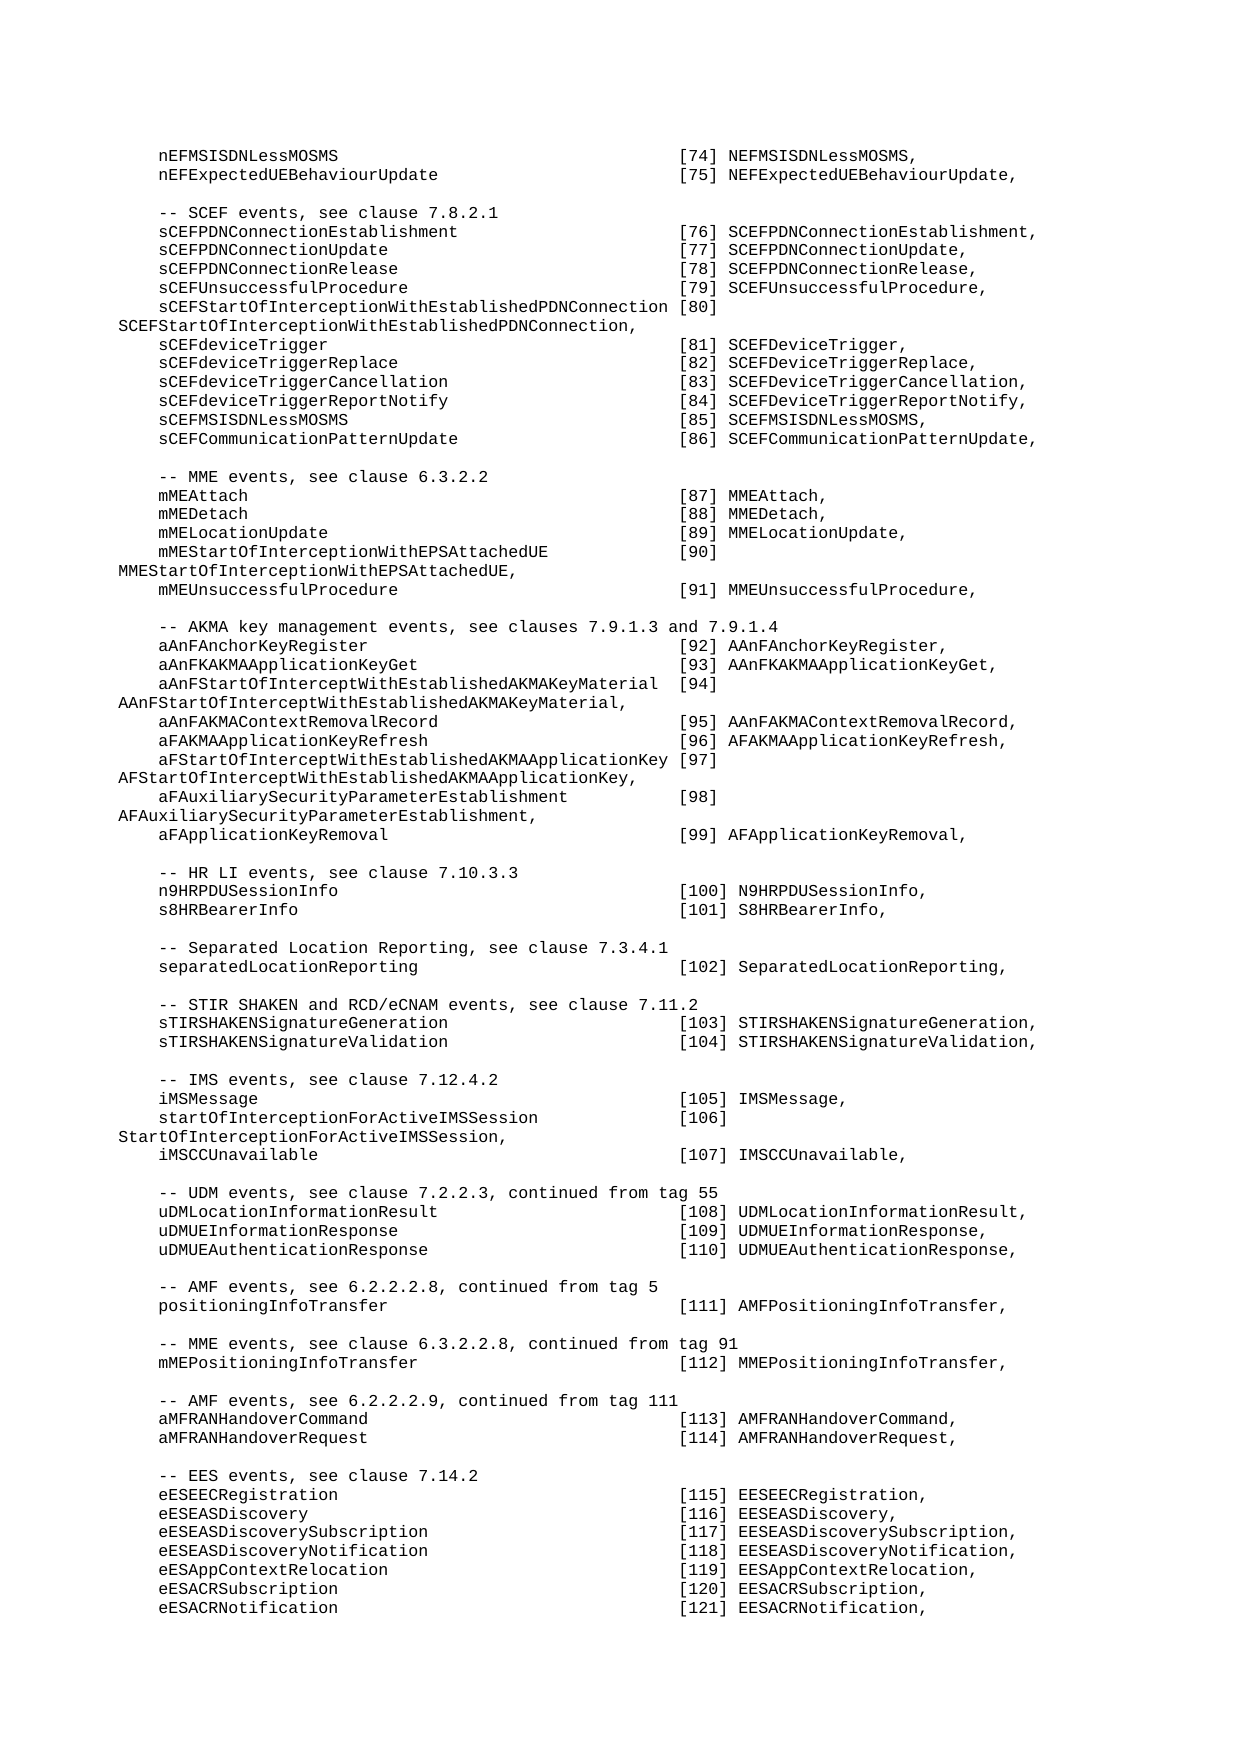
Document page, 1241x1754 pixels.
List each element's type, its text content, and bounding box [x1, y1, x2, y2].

text s8HRBearerInfo [101] S8HRBearerInfo, [118, 902, 1122, 921]
text -- STIR SHAKEN and RCD/eCNAM events, see clause 7.11.2 [118, 996, 1122, 1015]
text aFStartOfInterceptWithEstablishedAKMAApplicationKey [97] AFStartOfInterceptWithEstablishedAKMAApplicationKey, [118, 751, 1122, 789]
text -- AKMA key management events, see clauses 7.9.1.3 and 7.9.1.4 [118, 619, 1122, 638]
text -- EES events, see clause 7.14.2 [118, 1467, 1122, 1486]
text eESAppContextRelocation [119] EESAppContextRelocation, [118, 1562, 1122, 1581]
text nEFMSISDNLessMOSMS [74] NEFMSISDNLessMOSMS, [118, 148, 1122, 167]
text sCEFUnsuccessfulProcedure [79] SCEFUnsuccessfulProcedure, [118, 280, 1122, 298]
text sCEFCommunicationPatternUpdate [86] SCEFCommunicationPatternUpdate, [118, 431, 1122, 449]
text sCEFdeviceTriggerReportNotify [84] SCEFDeviceTriggerReportNotify, [118, 393, 1122, 412]
text uDMUEAuthenticationResponse [110] UDMUEAuthenticationResponse, [118, 1241, 1122, 1260]
text -- MME events, see clause 6.3.2.2 [118, 468, 1122, 487]
text eESEASDiscoverySubscription [117] EESEASDiscoverySubscription, [118, 1524, 1122, 1543]
text eESEASDiscoveryNotification [118] EESEASDiscoveryNotification, [118, 1543, 1122, 1562]
text aMFRANHandoverRequest [114] AMFRANHandoverRequest, [118, 1430, 1122, 1449]
text mMEUnsuccessfulProcedure [91] MMEUnsuccessfulProcedure, [118, 581, 1122, 600]
text aFAKMAApplicationKeyRefresh [96] AFAKMAApplicationKeyRefresh, [118, 732, 1122, 751]
text eESEECRegistration [115] EESEECRegistration, [118, 1486, 1122, 1505]
text sTIRSHAKENSignatureValidation [104] STIRSHAKENSignatureValidation, [118, 1034, 1122, 1053]
text separatedLocationReporting [102] SeparatedLocationReporting, [118, 958, 1122, 977]
text -- SCEF events, see clause 7.8.2.1 [118, 204, 1122, 223]
text eESACRSubscription [120] EESACRSubscription, [118, 1581, 1122, 1599]
text -- UDM events, see clause 7.2.2.3, continued from tag 55 [118, 1185, 1122, 1203]
text -- IMS events, see clause 7.12.4.2 [118, 1072, 1122, 1090]
text sCEFPDNConnectionEstablishment [76] SCEFPDNConnectionEstablishment, [118, 223, 1122, 242]
text sCEFdeviceTrigger [81] SCEFDeviceTrigger, [118, 336, 1122, 355]
text sCEFdeviceTriggerCancellation [83] SCEFDeviceTriggerCancellation, [118, 374, 1122, 393]
text aFAuxiliarySecurityParameterEstablishment [98] AFAuxiliarySecurityParameterEstablishment, [118, 789, 1122, 826]
text mMEDetach [88] MMEDetach, [118, 506, 1122, 525]
text eESEASDiscovery [116] EESEASDiscovery, [118, 1505, 1122, 1524]
text aAnFAnchorKeyRegister [92] AAnFAnchorKeyRegister, [118, 638, 1122, 657]
text nEFExpectedUEBehaviourUpdate [75] NEFExpectedUEBehaviourUpdate, [118, 167, 1122, 185]
text aFApplicationKeyRemoval [99] AFApplicationKeyRemoval, [118, 826, 1122, 845]
text -- HR LI events, see clause 7.10.3.3 [118, 864, 1122, 883]
text aAnFStartOfInterceptWithEstablishedAKMAKeyMaterial [94] AAnFStartOfInterceptWithEstablishedAKMAKeyMaterial, [118, 676, 1122, 713]
text n9HRPDUSessionInfo [100] N9HRPDUSessionInfo, [118, 883, 1122, 902]
text sCEFPDNConnectionUpdate [77] SCEFPDNConnectionUpdate, [118, 242, 1122, 261]
text uDMUEInformationResponse [109] UDMUEInformationResponse, [118, 1222, 1122, 1241]
text positioningInfoTransfer [111] AMFPositioningInfoTransfer, [118, 1298, 1122, 1317]
text sCEFdeviceTriggerReplace [82] SCEFDeviceTriggerReplace, [118, 355, 1122, 374]
text sCEFStartOfInterceptionWithEstablishedPDNConnection [80] SCEFStartOfInterceptionWithEstablishedPDNConnection, [118, 298, 1122, 336]
text sCEFMSISDNLessMOSMS [85] SCEFMSISDNLessMOSMS, [118, 412, 1122, 431]
text uDMLocationInformationResult [108] UDMLocationInformationResult, [118, 1203, 1122, 1222]
text eESACRNotification [121] EESACRNotification, [118, 1599, 1122, 1618]
text startOfInterceptionForActiveIMSSession [106] StartOfInterceptionForActiveIMSSession, [118, 1109, 1122, 1147]
text aMFRANHandoverCommand [113] AMFRANHandoverCommand, [118, 1411, 1122, 1430]
text aAnFKAKMAApplicationKeyGet [93] AAnFKAKMAApplicationKeyGet, [118, 657, 1122, 676]
text mMEStartOfInterceptionWithEPSAttachedUE [90] MMEStartOfInterceptionWithEPSAttachedUE, [118, 544, 1122, 581]
text mMEPositioningInfoTransfer [112] MMEPositioningInfoTransfer, [118, 1354, 1122, 1373]
text iMSCCUnavailable [107] IMSCCUnavailable, [118, 1147, 1122, 1166]
text -- AMF events, see 6.2.2.2.9, continued from tag 111 [118, 1392, 1122, 1411]
text -- AMF events, see 6.2.2.2.8, continued from tag 5 [118, 1279, 1122, 1298]
text -- Separated Location Reporting, see clause 7.3.4.1 [118, 939, 1122, 958]
text iMSMessage [105] IMSMessage, [118, 1090, 1122, 1109]
text sCEFPDNConnectionRelease [78] SCEFPDNConnectionRelease, [118, 261, 1122, 280]
text -- MME events, see clause 6.3.2.2.8, continued from tag 91 [118, 1336, 1122, 1354]
text aAnFAKMAContextRemovalRecord [95] AAnFAKMAContextRemovalRecord, [118, 713, 1122, 732]
text mMEAttach [87] MMEAttach, [118, 487, 1122, 506]
text sTIRSHAKENSignatureGeneration [103] STIRSHAKENSignatureGeneration, [118, 1015, 1122, 1034]
text mMELocationUpdate [89] MMELocationUpdate, [118, 525, 1122, 544]
